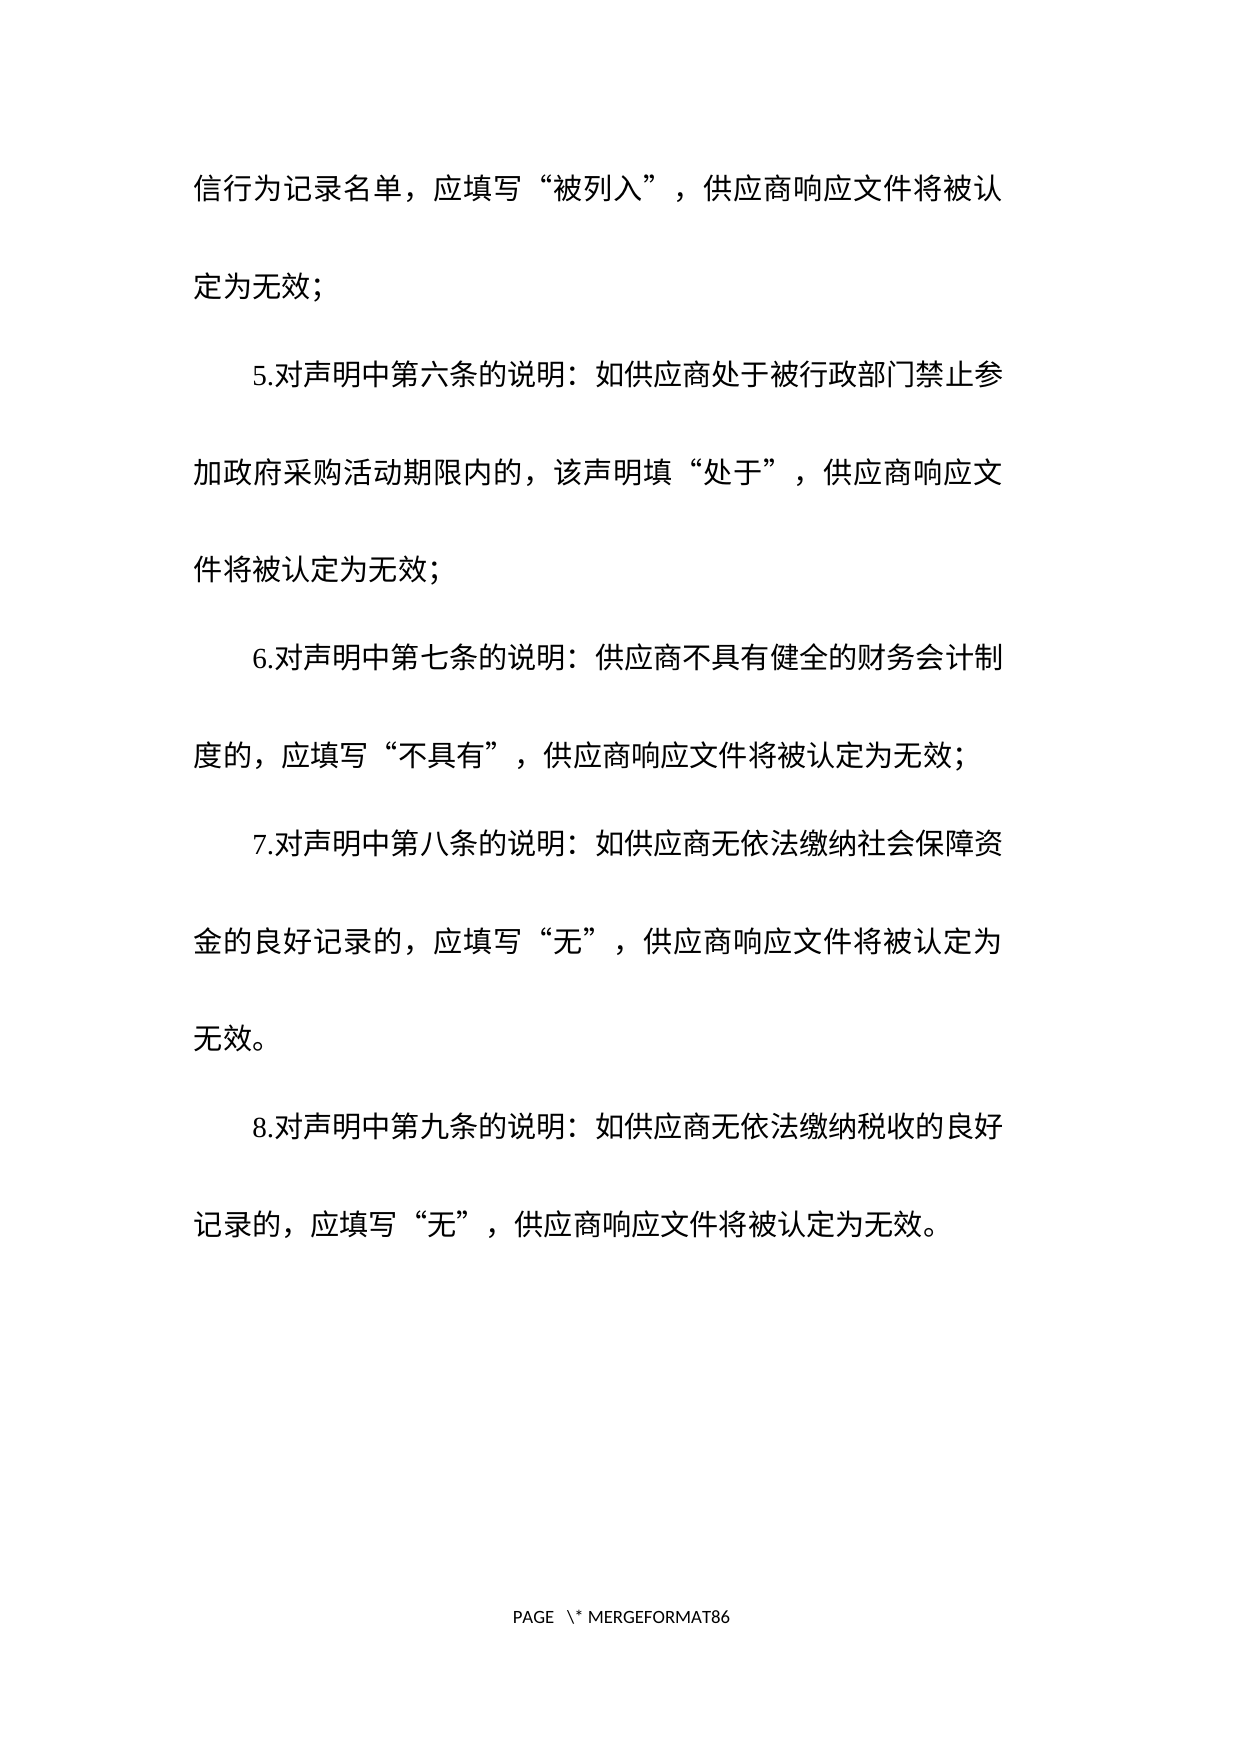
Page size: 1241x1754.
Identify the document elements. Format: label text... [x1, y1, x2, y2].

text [194, 154, 1005, 317]
text 6.对声明中第七条的说明：供应商不具有健全的财务会计制度的，应填写“不具有”，供应商响应文件将被认定为无效； [194, 623, 1005, 786]
text 7.对声明中第八条的说明：如供应商无依法缴纳社会保障资金的良好记录的，应填写“无”，供应商响应文件将被认定为无效。 [194, 809, 1005, 1069]
text 5.对声明中第六条的说明：如供应商处于被行政部门禁止参加政府采购活动期限内的，该声明填“处于”，供应商响应文件将被认定为无效； [194, 340, 1005, 600]
text 8.对声明中第九条的说明：如供应商无依法缴纳税收的良好记录的，应填写“无”，供应商响应文件将被认定为无效。 [194, 1092, 1005, 1255]
